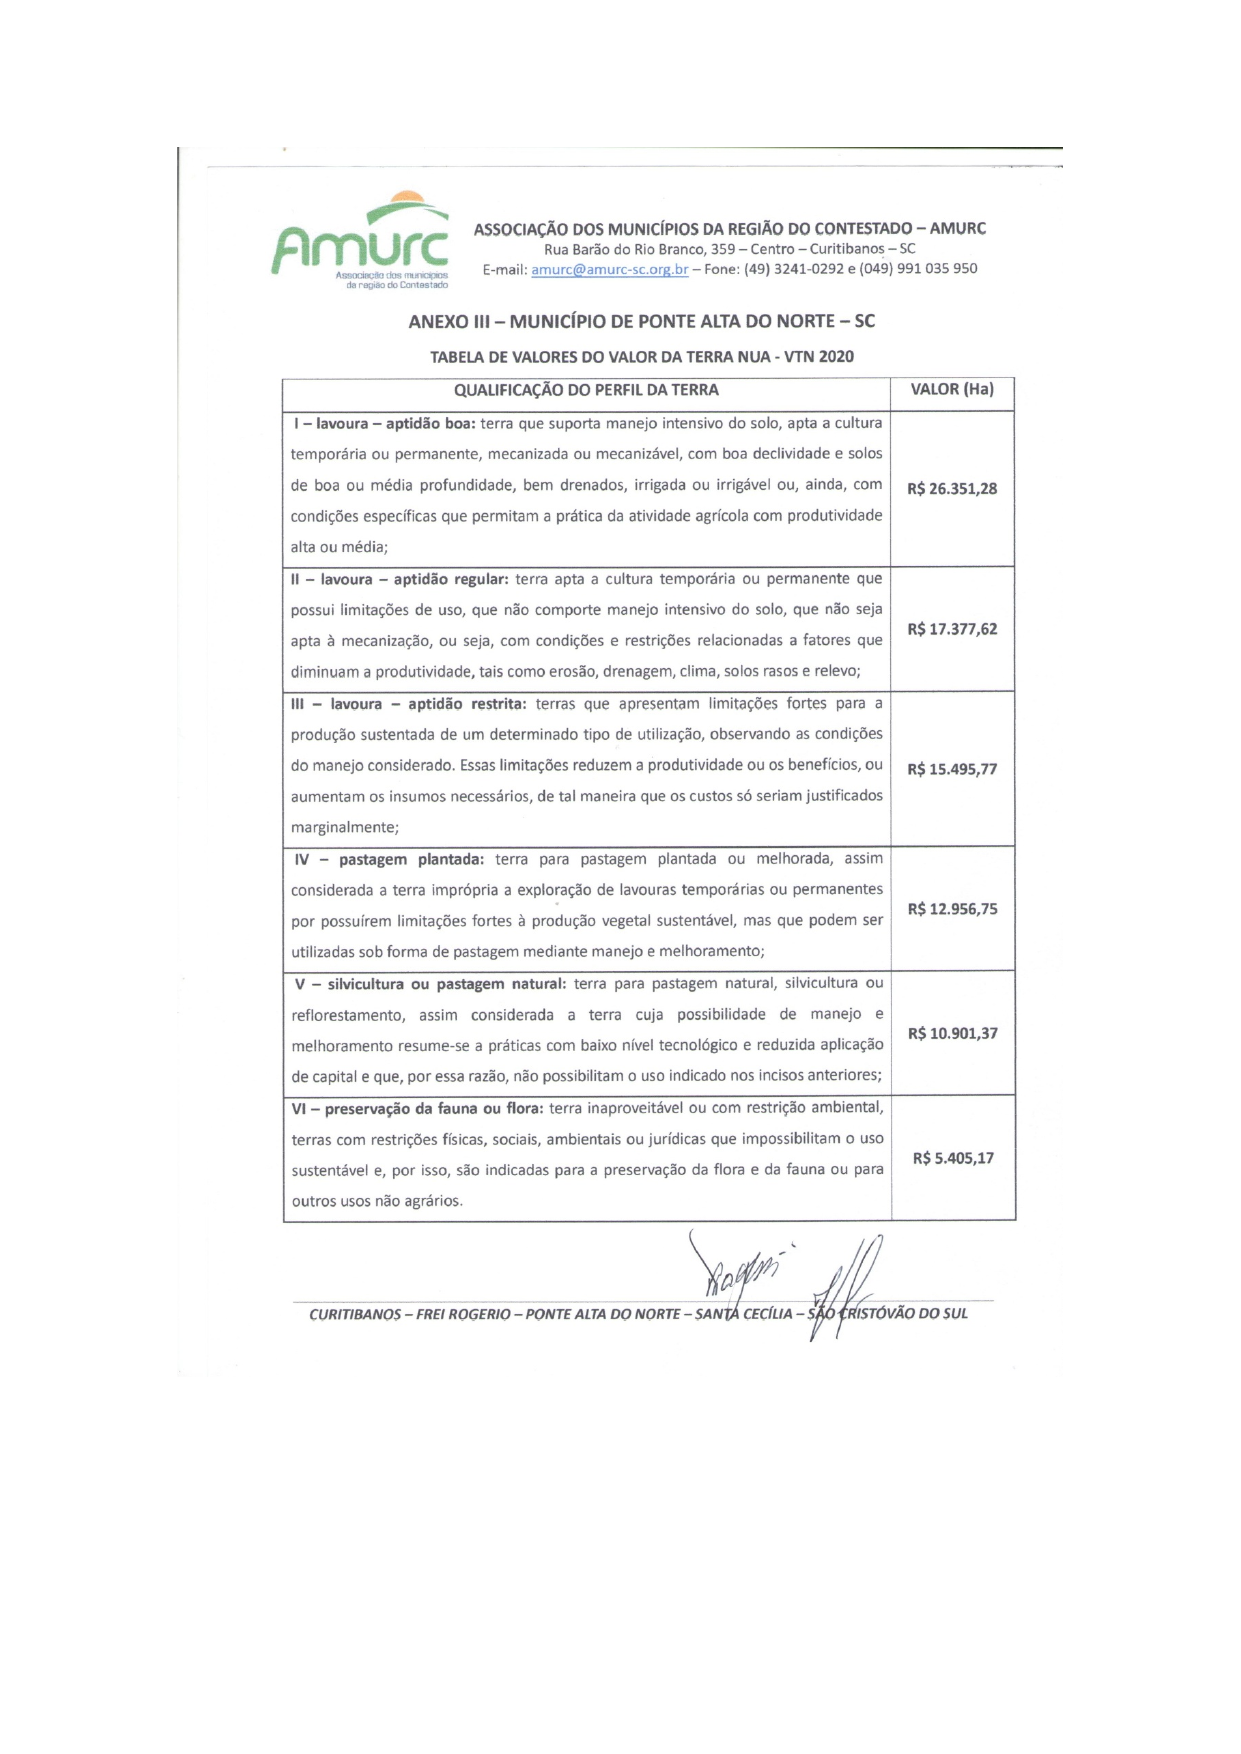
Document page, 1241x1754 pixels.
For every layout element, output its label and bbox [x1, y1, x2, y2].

picture [177, 147, 1063, 1377]
